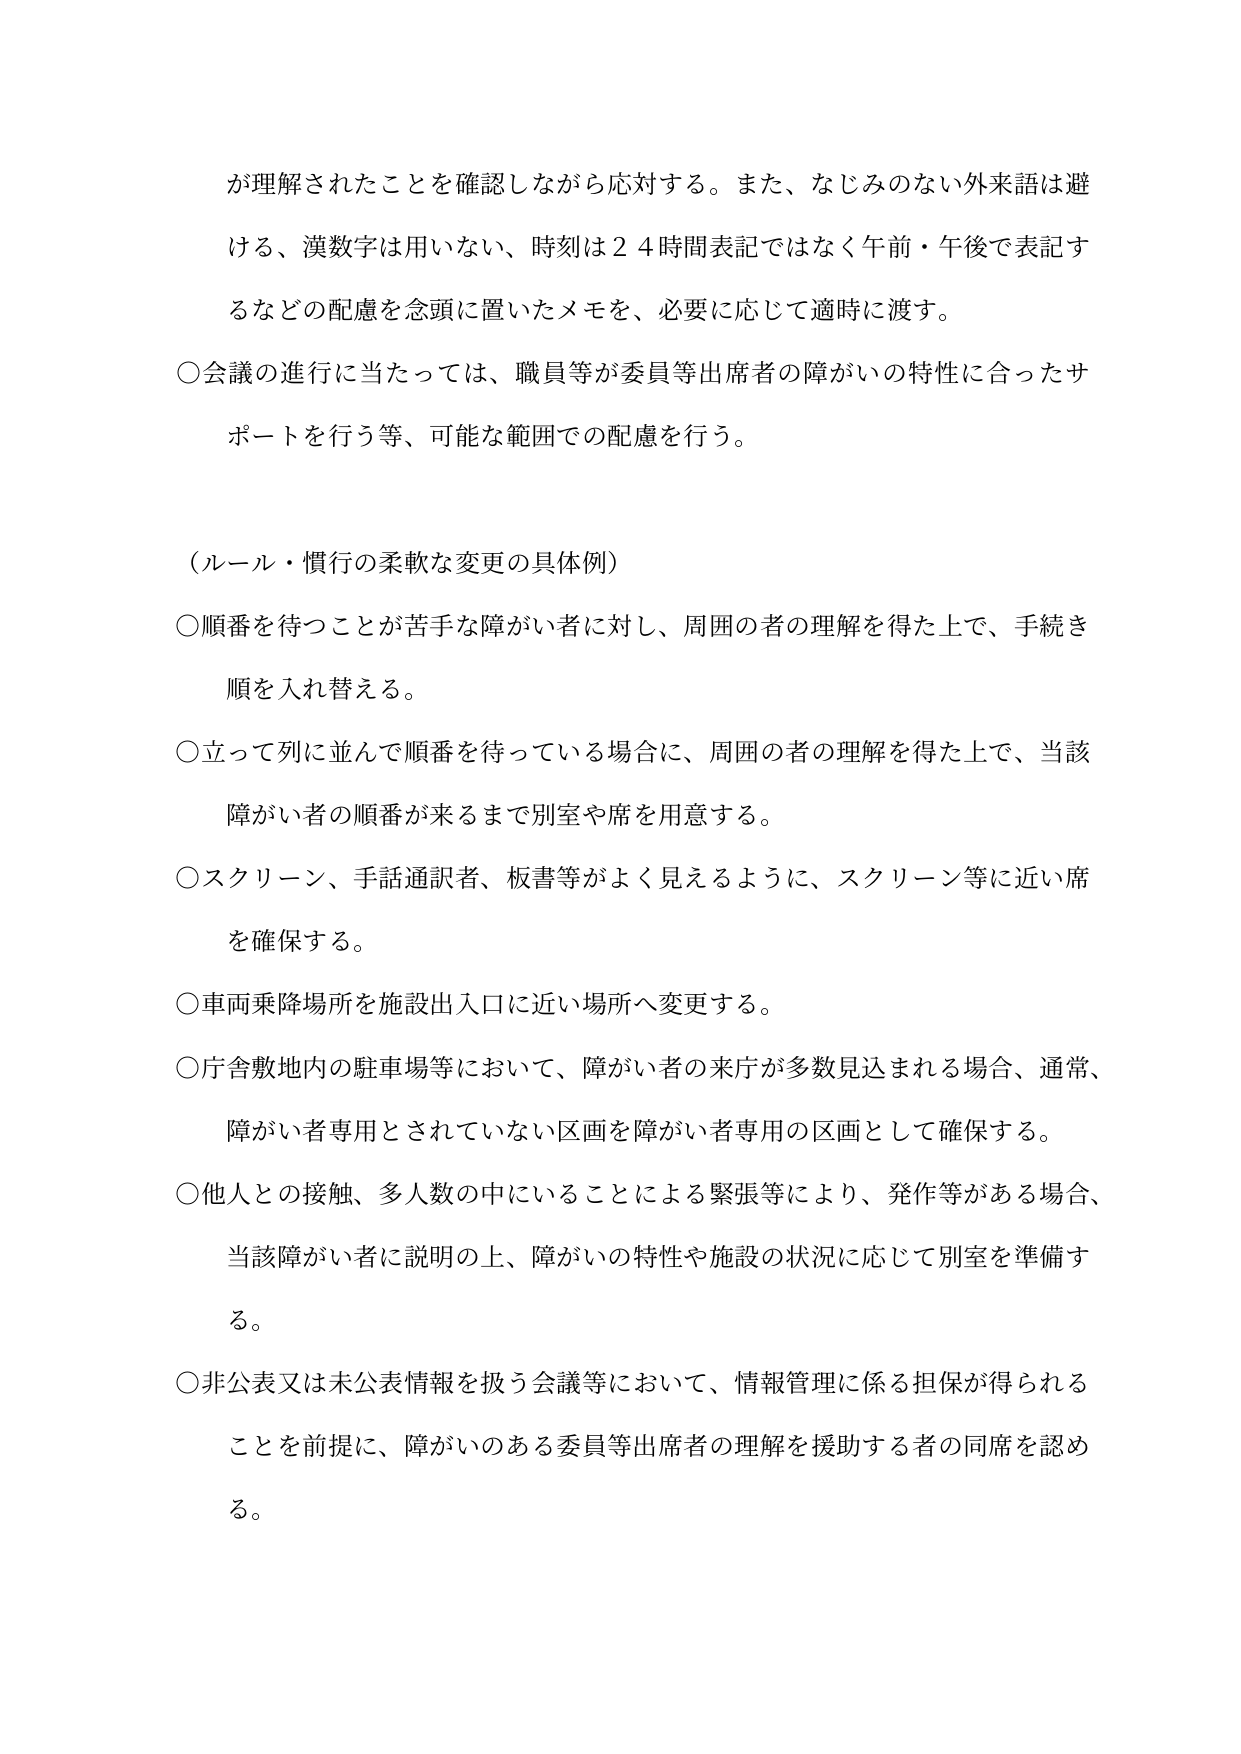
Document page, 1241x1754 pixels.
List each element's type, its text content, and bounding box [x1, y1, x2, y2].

text ○順番を待つことが苦手な障がい者に対し、周囲の者の理解を得た上で、手続き順を入れ替える。 [150, 593, 1090, 719]
text （ルール・慣行の柔軟な変更の具体例） [150, 530, 1090, 593]
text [150, 151, 1090, 340]
text ○会議の進行に当たっては、職員等が委員等出席者の障がいの特性に合ったサポートを行う等、可能な範囲での配慮を行う。 [150, 340, 1090, 467]
text ○他人との接触、多人数の中にいることによる緊張等により、発作等がある場合、当該障がい者に説明の上、障がいの特性や施設の状況に応じて別室を準備する。 [150, 1161, 1090, 1350]
text ○非公表又は未公表情報を扱う会議等において、情報管理に係る担保が得られることを前提に、障がいのある委員等出席者の理解を援助する者の同席を認める。 [150, 1350, 1090, 1540]
text ○立って列に並んで順番を待っている場合に、周囲の者の理解を得た上で、当該障がい者の順番が来るまで別室や席を用意する。 [150, 719, 1090, 845]
text ○スクリーン、手話通訳者、板書等がよく見えるように、スクリーン等に近い席を確保する。 [150, 845, 1090, 972]
text ○車両乗降場所を施設出入口に近い場所へ変更する。 [150, 972, 1090, 1035]
text ○庁舎敷地内の駐車場等において、障がい者の来庁が多数見込まれる場合、通常、障がい者専用とされていない区画を障がい者専用の区画として確保する。 [150, 1035, 1090, 1161]
